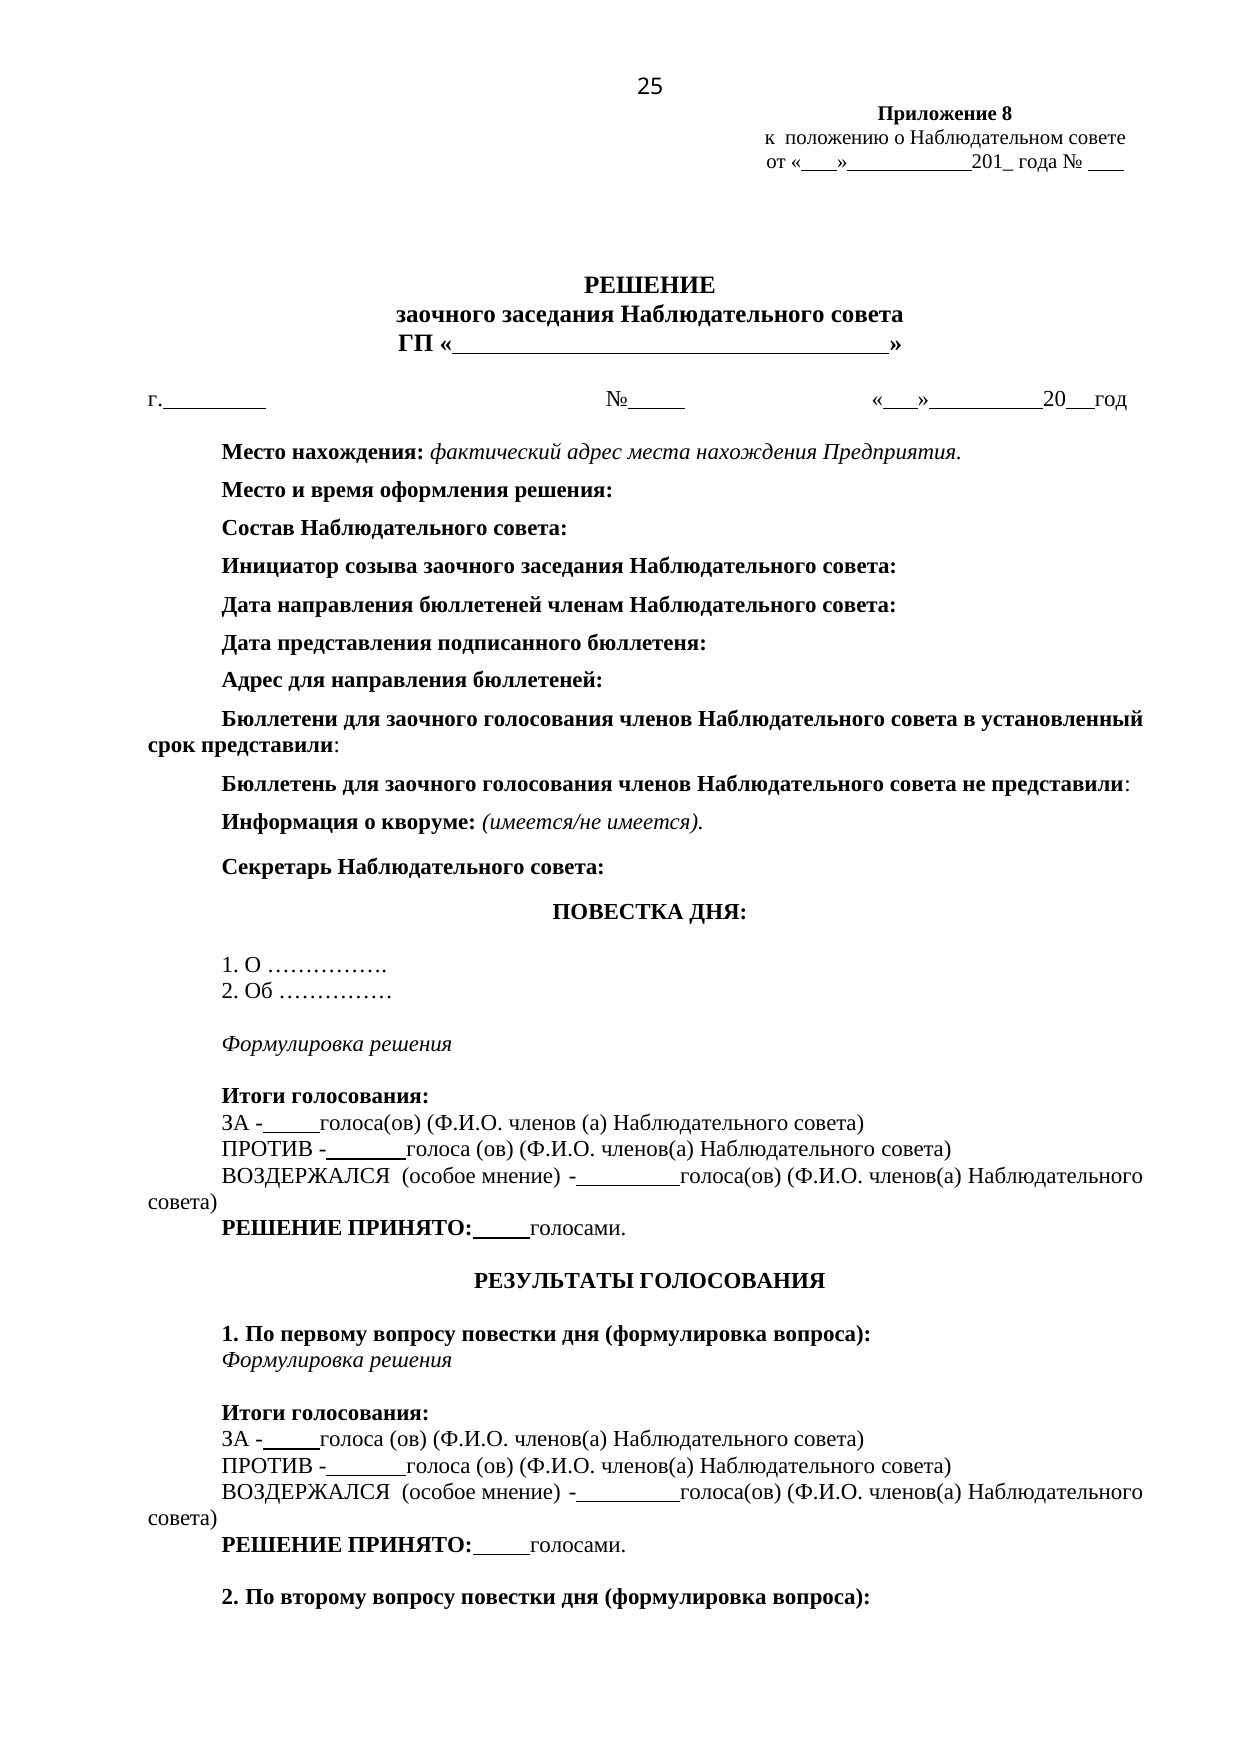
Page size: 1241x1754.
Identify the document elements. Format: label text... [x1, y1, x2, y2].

text 1. О ……………. [221, 951, 1163, 977]
list По второму вопросу повестки дня (формулировка вопроса): [221, 1583, 1163, 1610]
text ПОВЕСТКА ДНЯ: [137, 898, 1163, 925]
text совета) [148, 1188, 218, 1214]
text РЕШЕНИЕ ПРИНЯТО: голосами. [221, 1531, 1163, 1557]
text Приложение 8 [750, 101, 1139, 125]
text Секретарь Наблюдательного совета: [221, 853, 1163, 879]
text Формулировка решения [221, 1346, 1163, 1373]
text г. № « » 20 год [148, 385, 1163, 411]
text Бюллетень для заочного голосования членов Наблюдательного совета не представили: Информация о кворуме: (имеется/не имеется). [221, 769, 1132, 834]
text Место и время оформления решения: Состав Наблюдательного совета: [221, 476, 615, 541]
list По первому вопросу повестки дня (формулировка вопроса): [221, 1320, 1163, 1346]
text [221, 1478, 1163, 1504]
text РЕШЕНИЕ ПРИНЯТО: голосами. [221, 1214, 1163, 1241]
text Бюллетени для заочного голосования членов Наблюдательного совета в установленный срок представили: [148, 705, 1163, 758]
text ВОЗДЕРЖАЛСЯ (особое мнение) - голоса(ов) (Ф.И.О. членов(а) Наблюдательного [221, 1162, 1163, 1188]
text РЕЗУЛЬТАТЫ ГОЛОСОВАНИЯ [474, 1267, 1163, 1294]
text Итоги голосования: [221, 1083, 1163, 1109]
text от « » 201_ года № [761, 149, 1130, 173]
text к положению о Наблюдательном совете [751, 125, 1139, 149]
text Место нахождения: фактический адрес места нахождения Предприятия. [221, 438, 1163, 464]
text 2. Об …………… [221, 977, 1163, 1004]
text Адрес для направления бюллетеней: [221, 667, 1163, 693]
text ЗА - голоса (ов) (Ф.И.О. членов(а) Наблюдательного совета) ПРОТИВ - голоса (ов) (Ф.И.О. членов(а) Наблюдательного совета) [221, 1425, 952, 1478]
text совета) [148, 1504, 218, 1531]
text заочного заседания Наблюдательного совета ГП « » [396, 299, 904, 356]
text 25 [127, 69, 663, 101]
text Инициатор созыва заочного заседания Наблюдательного совета: Дата направления бюллетеней членам Наблюдательного совета: Дата представления подписанного бюллетеня: [221, 553, 897, 655]
text Итоги голосования: [221, 1399, 1163, 1425]
text Формулировка решения [221, 1030, 1163, 1056]
text ЗА - голоса(ов) (Ф.И.О. членов (а) Наблюдательного совета) ПРОТИВ - голоса (ов) (Ф.И.О. членов(а) Наблюдательного совета) [221, 1109, 952, 1162]
text РЕШЕНИЕ [127, 270, 715, 299]
